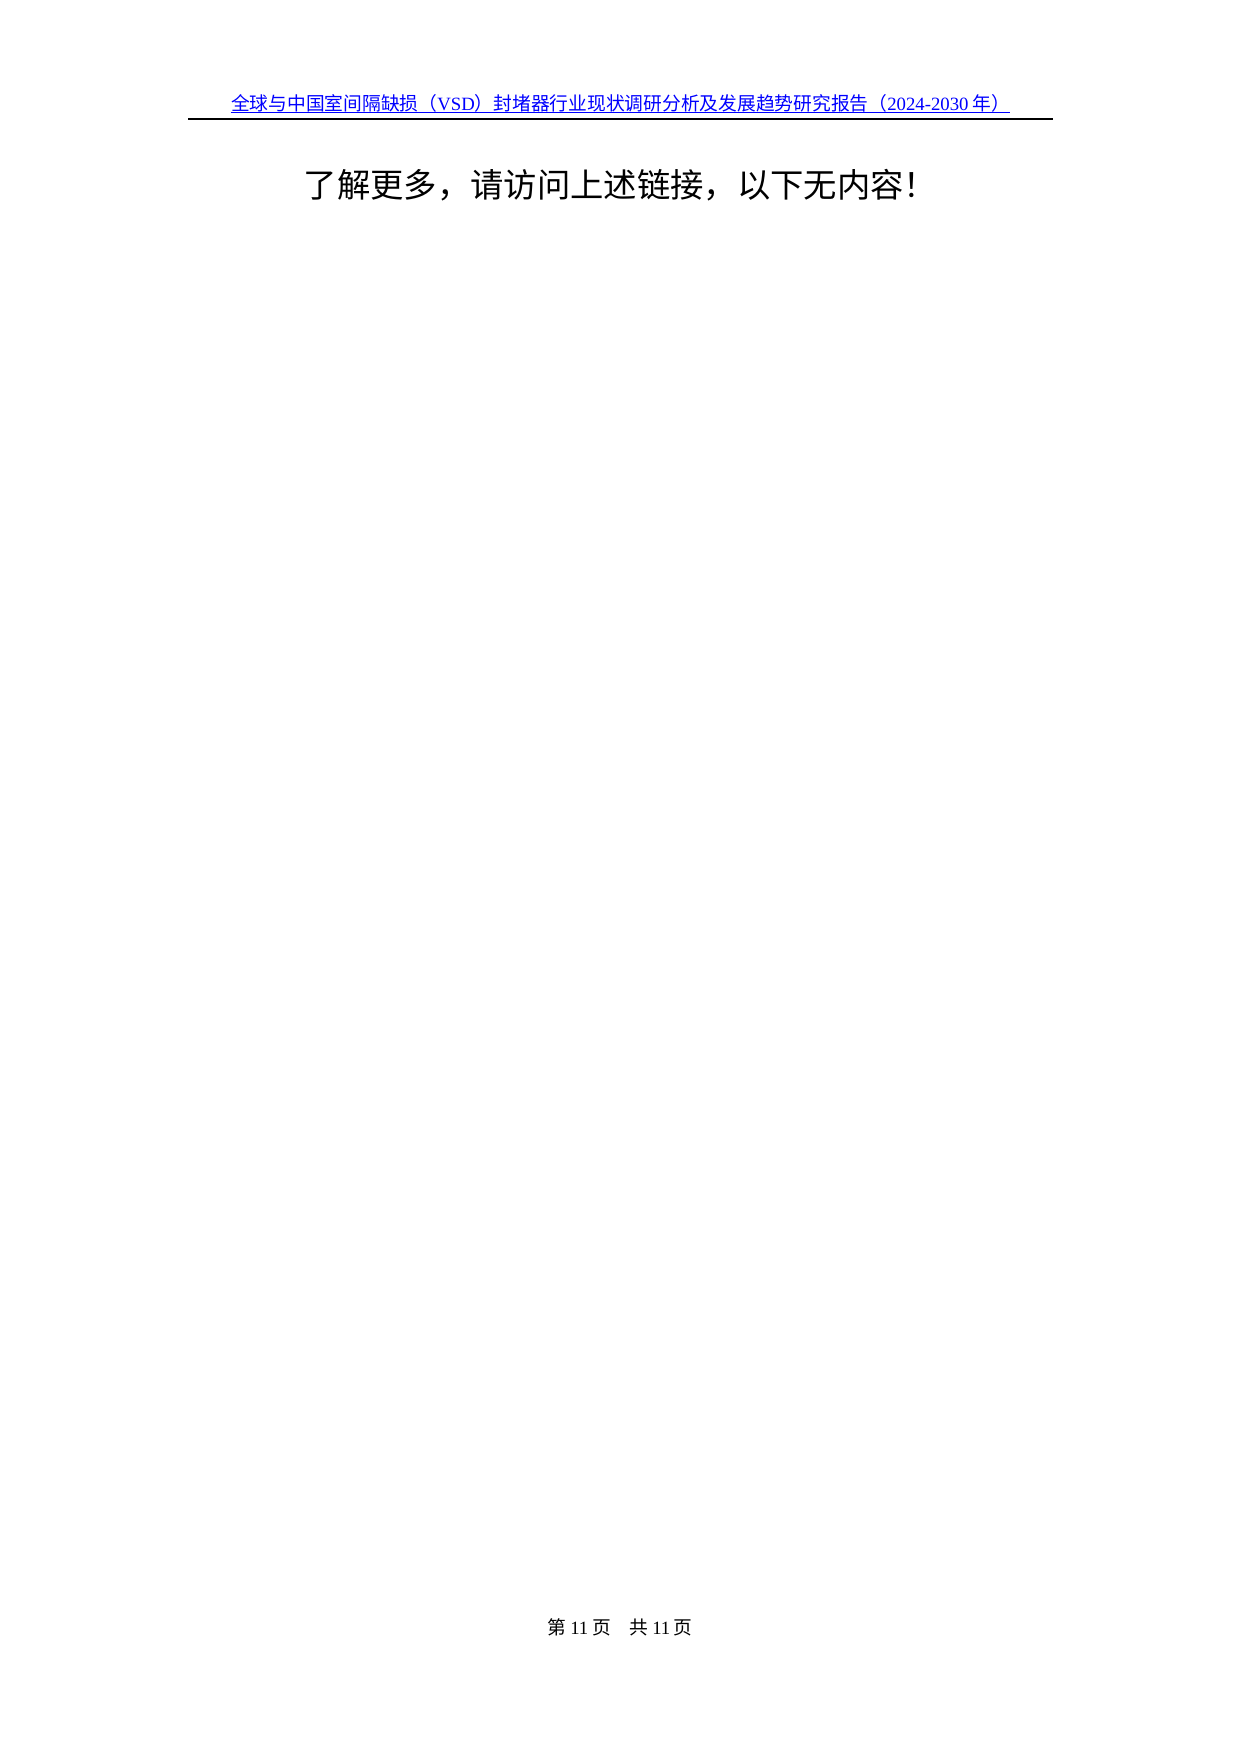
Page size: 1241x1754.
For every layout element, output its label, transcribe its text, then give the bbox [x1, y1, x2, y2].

title 了解更多，请访问上述链接，以下无内容！ [187, 150, 1053, 215]
